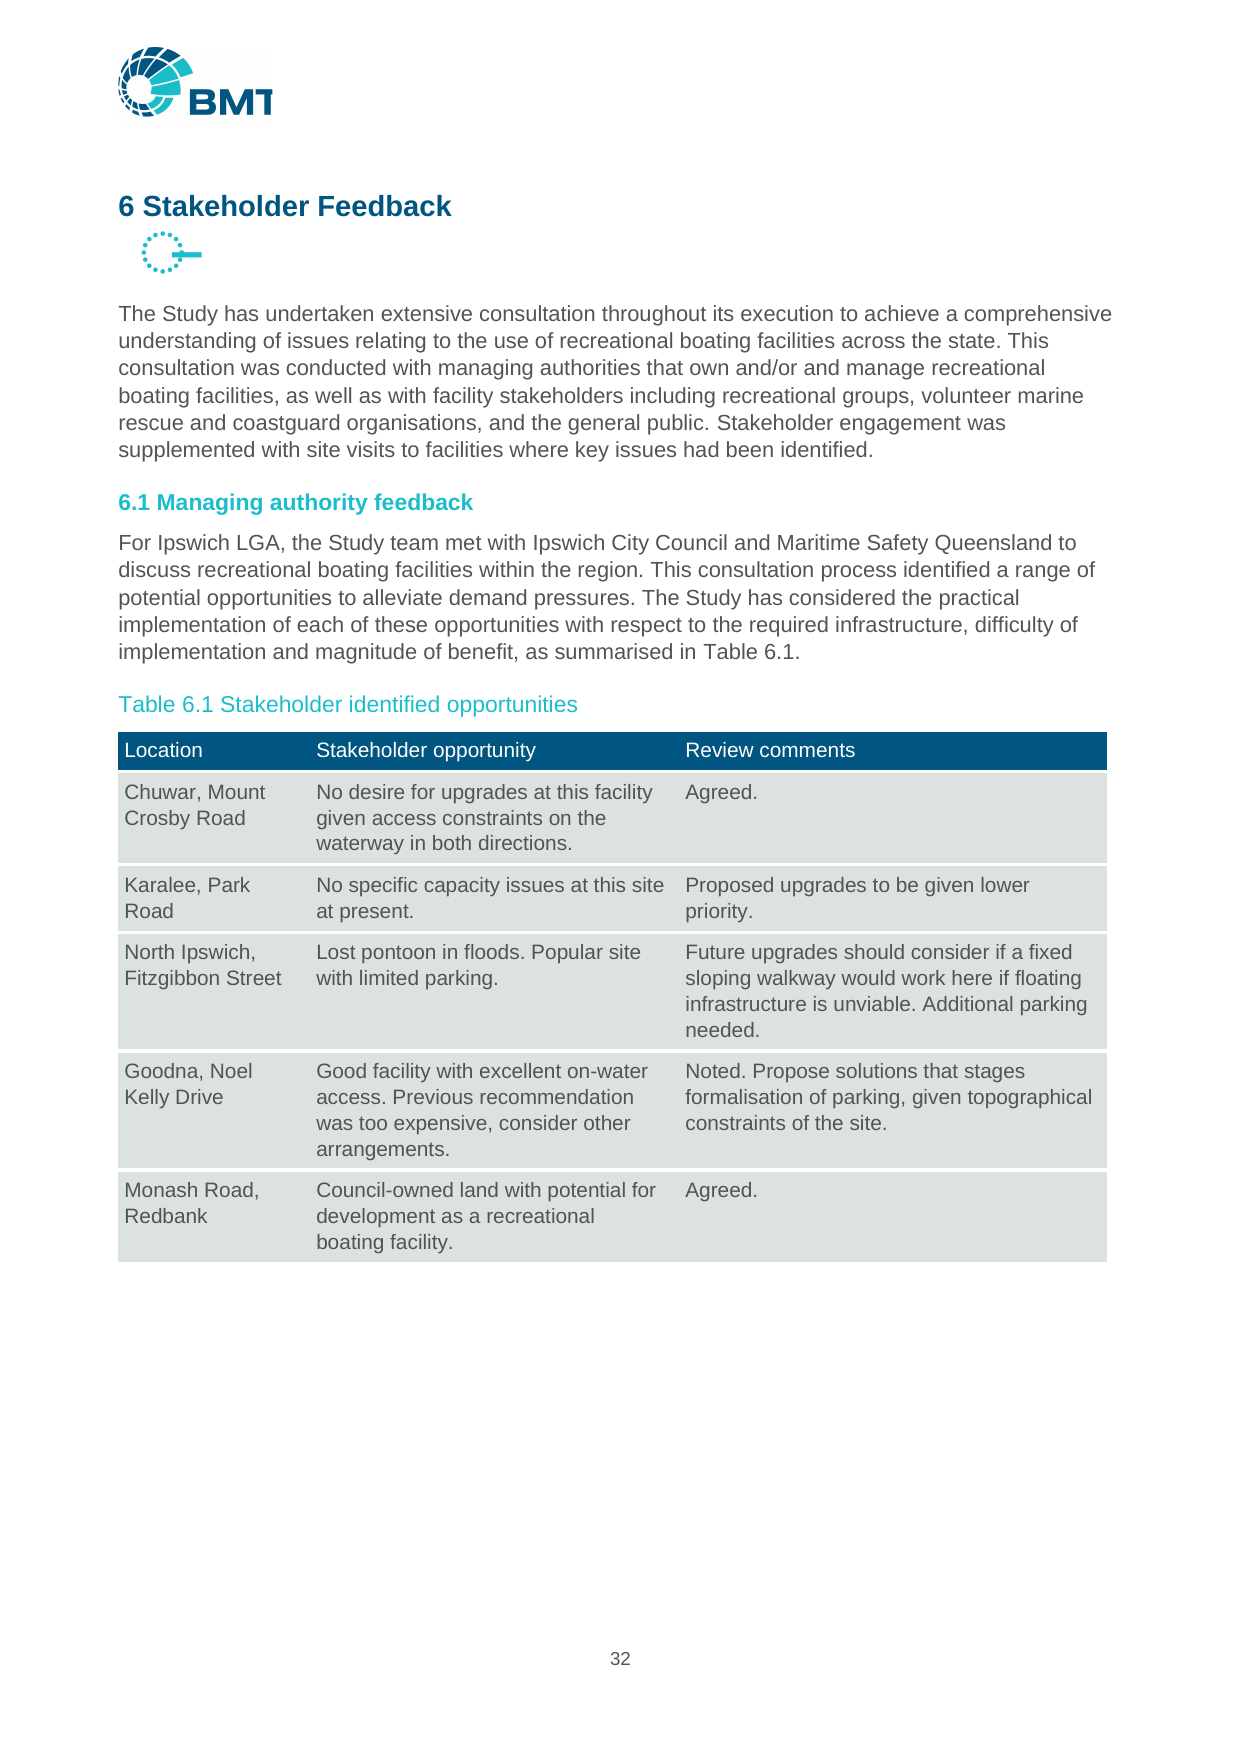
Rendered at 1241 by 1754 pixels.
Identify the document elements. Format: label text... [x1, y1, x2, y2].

table_cell Noted. Propose solutions that stages formalisation of parking, given topographical constraints of the site. [679, 1053, 1107, 1168]
text For Ipswich LGA, the Study team met with Ipswich City Council and Maritime Safety Queensland to discuss recreational boating facilities within the region. This consultation process identified a range of potential opportunities to alleviate demand pressures. The Study has considered the practical implementation of each of these opportunities with respect to the required infrastructure, difficulty of implementation and magnitude of benefit, as summarised in Table 6.1. [118, 530, 1122, 664]
table_cell No desire for upgrades at this facility given access constraints on the waterway in both directions. [310, 773, 679, 863]
table_cell Good facility with excellent on-water access. Previous recommendation was too expensive, consider other arrangements. [310, 1053, 679, 1168]
table_cell Agreed. [679, 773, 1107, 863]
table_cell Chuwar, Mount Crosby Road [118, 773, 310, 863]
title Stakeholder identified opportunities [118, 691, 1122, 717]
table_cell Karalee, Park Road [118, 866, 310, 931]
subtitle Managing authority feedback [118, 489, 1122, 515]
table_cell Council-owned land with potential for development as a recreational boating facility. [310, 1172, 679, 1262]
table_cell Future upgrades should consider if a fixed sloping walkway would work here if floating infrastructure is unviable. Additional parking needed. [679, 934, 1107, 1049]
subtitle Stakeholder Feedback [118, 189, 1122, 222]
table_cell Monash Road, Redbank [118, 1172, 310, 1262]
table_cell Agreed. [679, 1172, 1107, 1262]
table_cell No specific capacity issues at this site at present. [310, 866, 679, 931]
table_cell Goodna, Noel Kelly Drive [118, 1053, 310, 1168]
table_header Stakeholder opportunity [310, 732, 679, 770]
table_cell North Ipswich, Fitzgibbon Street [118, 934, 310, 1049]
picture [118, 47, 273, 123]
text The Study has undertaken extensive consultation throughout its execution to achieve a comprehensive understanding of issues relating to the use of recreational boating facilities across the state. This consultation was conducted with managing authorities that own and/or and manage recreational boating facilities, as well as with facility stakeholders including recreational groups, volunteer marine rescue and coastguard organisations, and the general public. Stakeholder engagement was supplemented with site visits to facilities where key issues had been identified. [118, 301, 1122, 462]
table_cell Lost pontoon in floods. Popular site with limited parking. [310, 934, 679, 1049]
table_header Review comments [679, 732, 1107, 770]
table_header Location [118, 732, 310, 770]
table_cell Proposed upgrades to be given lower priority. [679, 866, 1107, 931]
